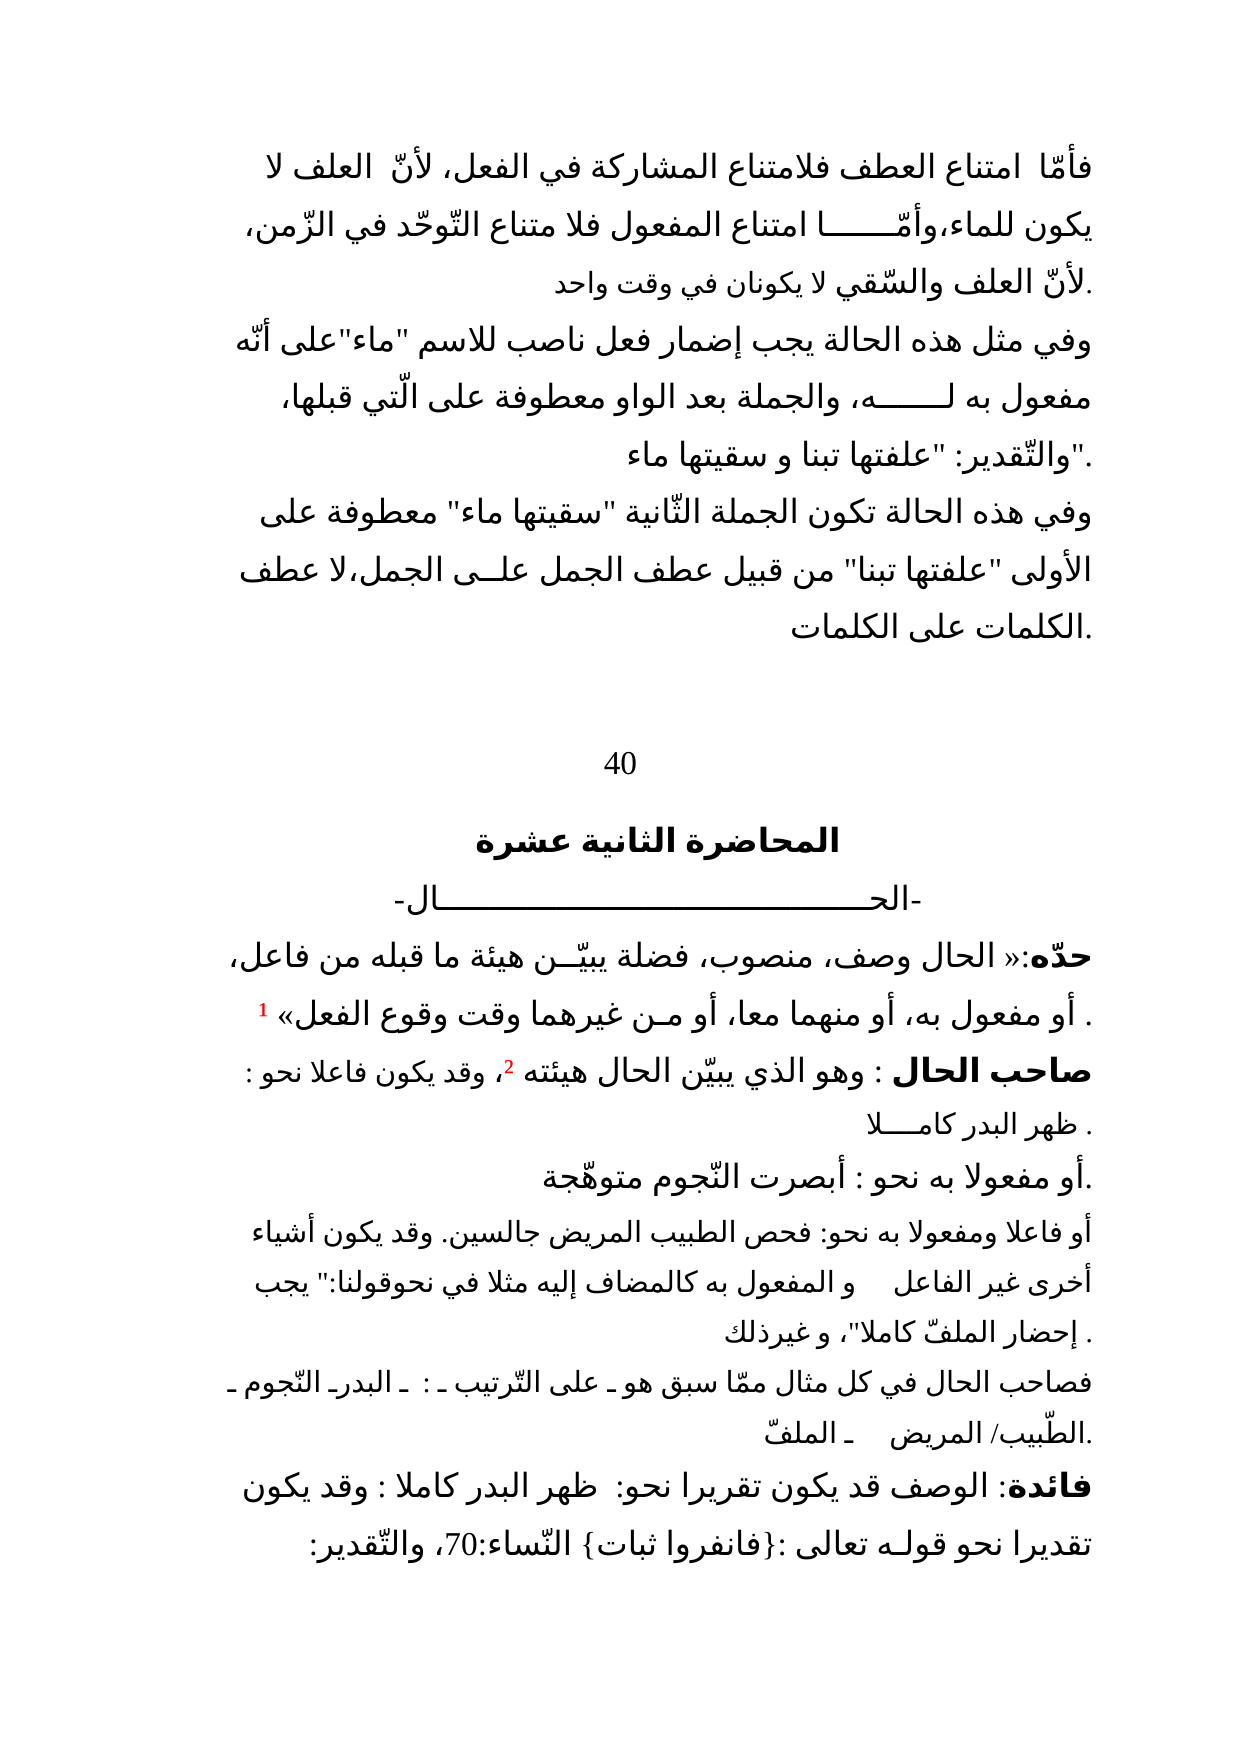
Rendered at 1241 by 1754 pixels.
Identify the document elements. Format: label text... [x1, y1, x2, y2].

list فصاحب الحال في كل مثال ممّا سبق هو ـ على التّرتيب ـ : ـ البدرـ النّجوم ـ الطّبيب/ المريض ـ الملفّ. [207, 1366, 1093, 1449]
list صاحب الحال : وهو الذي يبيّن الحال هيئته ²، وقد يكون فاعلا نحو : ظهر البدر كامــــلا . [223, 1052, 1093, 1140]
list المحاضرة الثانية عشرة [223, 822, 1093, 860]
list وفي مثل هذه الحالة يجب إضمار فعل ناصب للاسم "ماء"على أنّه مفعول به لـــــــه، والجملة بعد الواو معطوفة على الّتي قبلها، والتّقدير: "علفتها تبنا و سقيتها ماء". [223, 320, 1093, 473]
list فأمّا امتناع العطف فلامتناع المشاركة في الفعل، لأنّ العلف لا يكون للماء،وأمّـــــــا امتناع المفعول فلا متناع التّوحّد في الزّمن، لأنّ العلف والسّقي لا يكونان في وقت واحد. [223, 148, 1093, 301]
list حدّه:« الحال وصف، منصوب، فضلة يبيّــن هيئة ما قبله من فاعل، أو مفعول به، أو منهما معا، أو مـن غيرهما وقت وقوع الفعل» ¹ . [223, 937, 1093, 1033]
list -الحــــــــــــــــــــــــــــــــــــــــــــال- [223, 879, 1093, 918]
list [223, 1466, 1093, 1562]
list وفي هذه الحالة تكون الجملة الثّانية "سقيتها ماء" معطوفة على الأولى "علفتها تبنا" من قبيل عطف الجمل علــى الجمل،لا عطف الكلمات على الكلمات. [223, 493, 1093, 646]
text 40 [148, 743, 1093, 782]
list أو مفعولا به نحو : أبصرت النّجوم متوهّجة. [223, 1157, 1093, 1196]
list أو فاعلا ومفعولا به نحو: فحص الطبيب المريض جالسين. وقد يكون أشياء أخرى غير الفاعل و المفعول به كالمضاف إليه مثلا في نحوقولنا:" يجب إحضار الملفّ كاملا"، و غيرذلك . [207, 1215, 1093, 1349]
